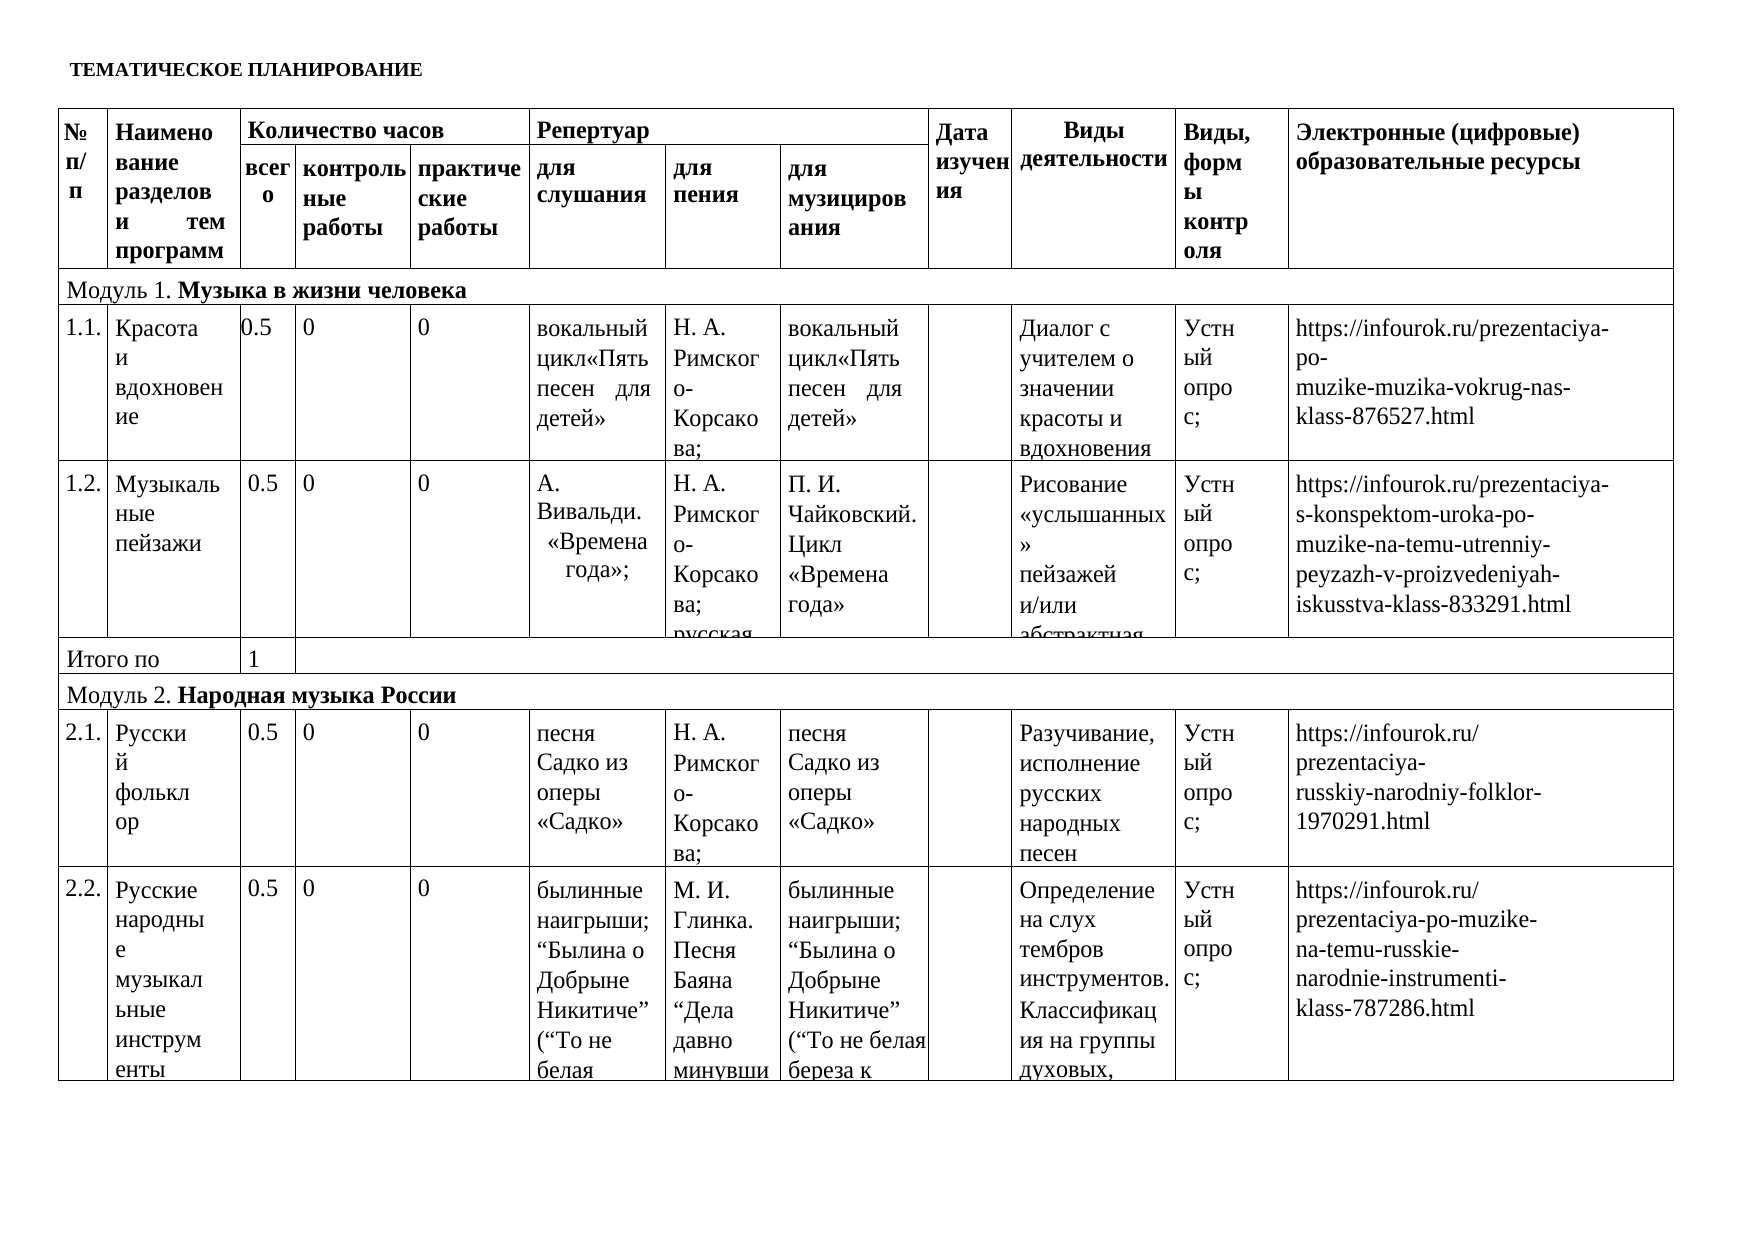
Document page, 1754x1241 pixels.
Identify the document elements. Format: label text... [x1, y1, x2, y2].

table_cell https://infourok.ru/prezentaciya-po- muzike-muzika-vokrug-nas-klass-876527.html [1289, 305, 1673, 460]
table_cell [929, 461, 1011, 637]
table_cell для пения [666, 145, 780, 268]
table_cell [929, 305, 1011, 460]
table_cell практические работы [411, 145, 529, 268]
table_cell Красота и вдохновение [108, 305, 240, 460]
table_cell 0 [296, 461, 410, 637]
table_cell Устный опрос; [1176, 710, 1288, 866]
table_cell 0.5 [241, 867, 295, 1080]
table_cell 0 [296, 305, 410, 460]
table_cell Устный опрос; [1176, 867, 1288, 1080]
table_cell https://infourok.ru/prezentaciya- russkiy-narodniy-folklor-1970291.html [1289, 710, 1673, 866]
table_cell https://infourok.ru/prezentaciya-s-konspektom-uroka-po-muzike-na-temu-utrenniy-peyzazh-v-proizvedeniyah-iskusstva-klass-833291.html [1289, 461, 1673, 637]
table_cell Русские народные музыкальные инструменты [108, 867, 240, 1080]
table_cell вокальный цикл«Пять песен для детей» [530, 305, 665, 460]
table_cell 0 [411, 305, 529, 460]
table_cell для музицирования [781, 145, 928, 268]
table_cell Рисование «услышанных» пейзажей и/или абстрактная живопись — передача настроения цветом, точками, линиями.; [1012, 461, 1175, 637]
table_header Наименование разделов и тем программы [108, 109, 240, 268]
table_cell Определение на слух тембров инструментов. Классификация на группы духовых, ударных, струнных. Музыкальная викторина на знание тембров народных инструментов.; [1012, 867, 1175, 1080]
table_cell 2.1. [59, 710, 107, 866]
table_cell 1 [241, 638, 295, 673]
table_cell всего [241, 145, 295, 268]
table_cell Разучивание, исполнение русских народных песен разных жанров.; [1012, 710, 1175, 866]
table_cell [296, 638, 1673, 673]
table_cell Итого по модулю [59, 638, 240, 673]
table_cell Н. А. Римского-Корсакова; русская народная песня "Полянка" [666, 461, 780, 637]
table_cell 2.2. [59, 867, 107, 1080]
table_cell П. И. Чайковский. Цикл «Времена года» [781, 461, 928, 637]
table_header Виды деятельности [1012, 109, 1175, 268]
table_cell 0 [296, 710, 410, 866]
table_cell [929, 710, 1011, 866]
table_header Электронные (цифровые) образовательные ресурсы [1289, 109, 1673, 268]
table_cell 0 [411, 867, 529, 1080]
table_cell 1.1. [59, 305, 107, 460]
table_cell 0.5 [241, 710, 295, 866]
table_cell https://infourok.ru/prezentaciya-po-muzike-na-temu-russkie-narodnie-instrumenti-klass-787286.html [1289, 867, 1673, 1080]
table_header Количество часов [241, 109, 529, 144]
table_cell для слушания [530, 145, 665, 268]
table_cell Диалог с учителем о значении красоты и вдохновения в жизни человека.; [1012, 305, 1175, 460]
table_cell песня Садко из оперы «Садко» [530, 710, 665, 866]
table_cell Устный опрос; [1176, 305, 1288, 460]
table_cell 0 [411, 461, 529, 637]
text ТЕМАТИЧЕСКОЕ ПЛАНИРОВАНИЕ [69, 59, 1687, 81]
table_header Репертуар [530, 109, 928, 144]
table_header Дата изучения [929, 109, 1011, 268]
table_cell А. Вивальди. «Времена года»; [530, 461, 665, 637]
table_header Виды, формы контроля [1176, 109, 1288, 268]
table_cell контрольные работы [296, 145, 410, 268]
table_header № п/п [59, 109, 107, 268]
table_cell песня Садко из оперы «Садко» [781, 710, 928, 866]
table_cell 0 [296, 867, 410, 1080]
table_cell М. И. Глинка. Песня Баяна “Дела давно минувших дней…” (из оперы «Руслан и Людмила») [666, 867, 780, 1080]
table_cell 0.5 [241, 305, 295, 460]
table_cell Н. А. Римского-Корсакова; русская народная песня "Полянка" [666, 305, 780, 460]
table_cell былинные наигрыши; “Былина о Добрыне Никитиче” (“То не белая береза к земле клонится…”) [530, 867, 665, 1080]
table_cell Н. А. Римского-Корсакова; русская народная песня "Полянка" [666, 710, 780, 866]
table_cell Русский фольклор [108, 710, 240, 866]
table_cell Модуль 2. Народная музыка России [59, 674, 1673, 709]
table_cell [929, 867, 1011, 1080]
table_cell вокальный цикл«Пять песен для детей» [781, 305, 928, 460]
table_cell 0 [411, 710, 529, 866]
table_cell 0.5 [241, 461, 295, 637]
table_cell Модуль 1. Музыка в жизни человека [59, 269, 1673, 304]
table_cell Устный опрос; [1176, 461, 1288, 637]
table_cell былинные наигрыши; “Былина о Добрыне Никитиче” (“То не белая береза к земле клонится…”) [781, 867, 928, 1080]
table_cell 1.2. [59, 461, 107, 637]
table_cell Музыкальные пейзажи [108, 461, 240, 637]
